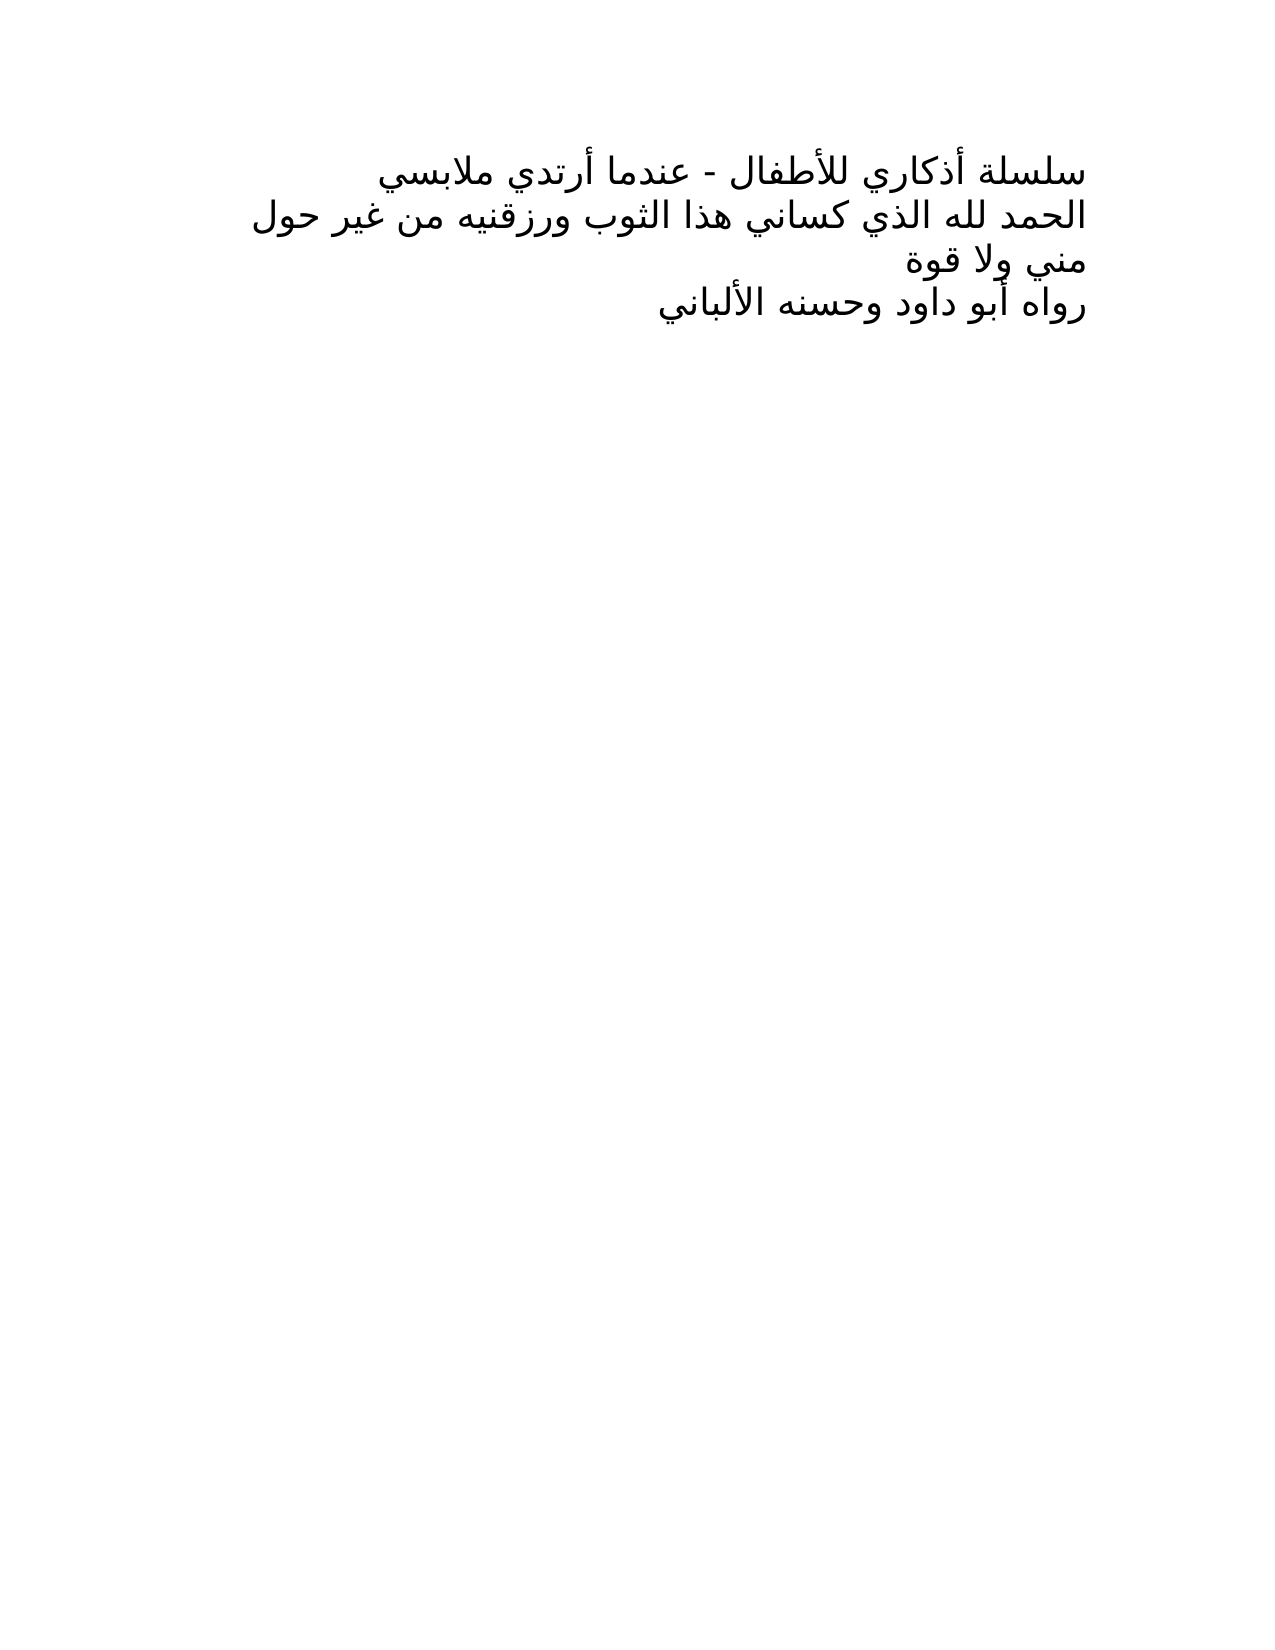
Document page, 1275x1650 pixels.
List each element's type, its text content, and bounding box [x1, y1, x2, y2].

text رواه أبو داود وحسنه الألباني [187, 281, 1087, 324]
text سلسلة أذكاري للأطفال - عندما أرتدي ملابسي [187, 150, 1087, 194]
text الحمد لله الذي كساني هذا الثوب ورزقنيه من غير حول مني ولا قوة [187, 194, 1087, 281]
